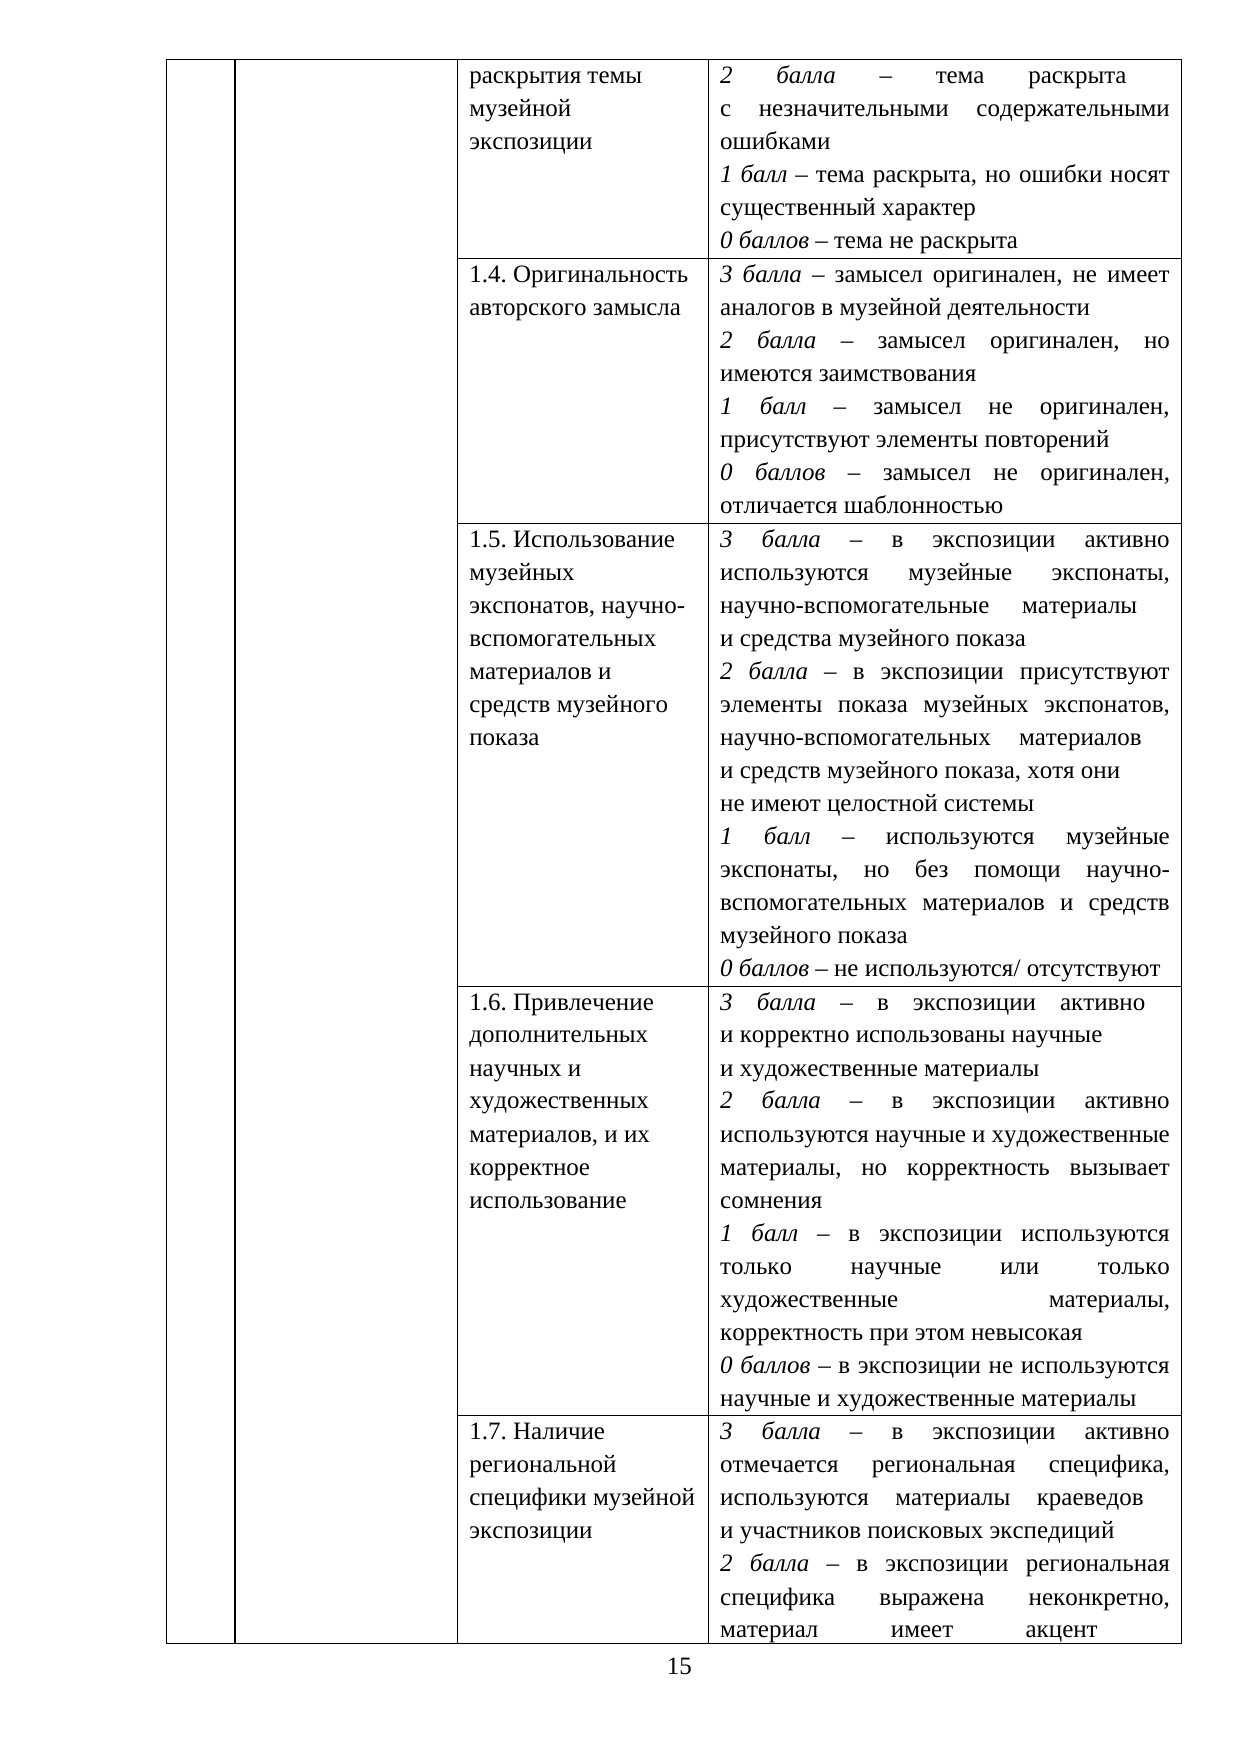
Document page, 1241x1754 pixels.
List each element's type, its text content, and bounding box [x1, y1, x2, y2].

table_cell 1.5. Использование музейных экспонатов, научно-вспомогательных материалов и средств музейного показа [458, 524, 708, 986]
table_cell 3 балла – в экспозиции активно и корректно использованы научные и художественные материалы 2 балла – в экспозиции активно используются научные и художественные материалы, но корректность вызывает сомнения 1 балл – в экспозиции используются только научные или только художественные материалы, корректность при этом невысокая 0 баллов – в экспозиции не используются научные и художественные материалы [709, 987, 1181, 1415]
table_cell 3 балла – замысел оригинален, не имеет аналогов в музейной деятельности 2 балла – замысел оригинален, но имеются заимствования 1 балл – замысел не оригинален, присутствуют элементы повторений 0 баллов – замысел не оригинален, отличается шаблонностью [709, 259, 1181, 523]
table_cell 3 балла – в экспозиции активно используются музейные экспонаты, научно-вспомогательные материалы и средства музейного показа 2 балла – в экспозиции присутствуют элементы показа музейных экспонатов, научно-вспомогательных материалов и средств музейного показа, хотя они не имеют целостной системы 1 балл – используются музейные экспонаты, но без помощи научно-вспомогательных материалов и средств музейного показа 0 баллов – не используются/ отсутствуют [709, 524, 1181, 986]
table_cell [458, 1416, 708, 1643]
table_cell 1.4. Оригинальность авторского замысла [458, 259, 708, 523]
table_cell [458, 60, 708, 258]
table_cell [709, 60, 1181, 258]
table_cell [709, 1416, 1181, 1643]
table_cell 1.6. Привлечение дополнительных научных и художественных материалов, и их корректное использование [458, 987, 708, 1415]
